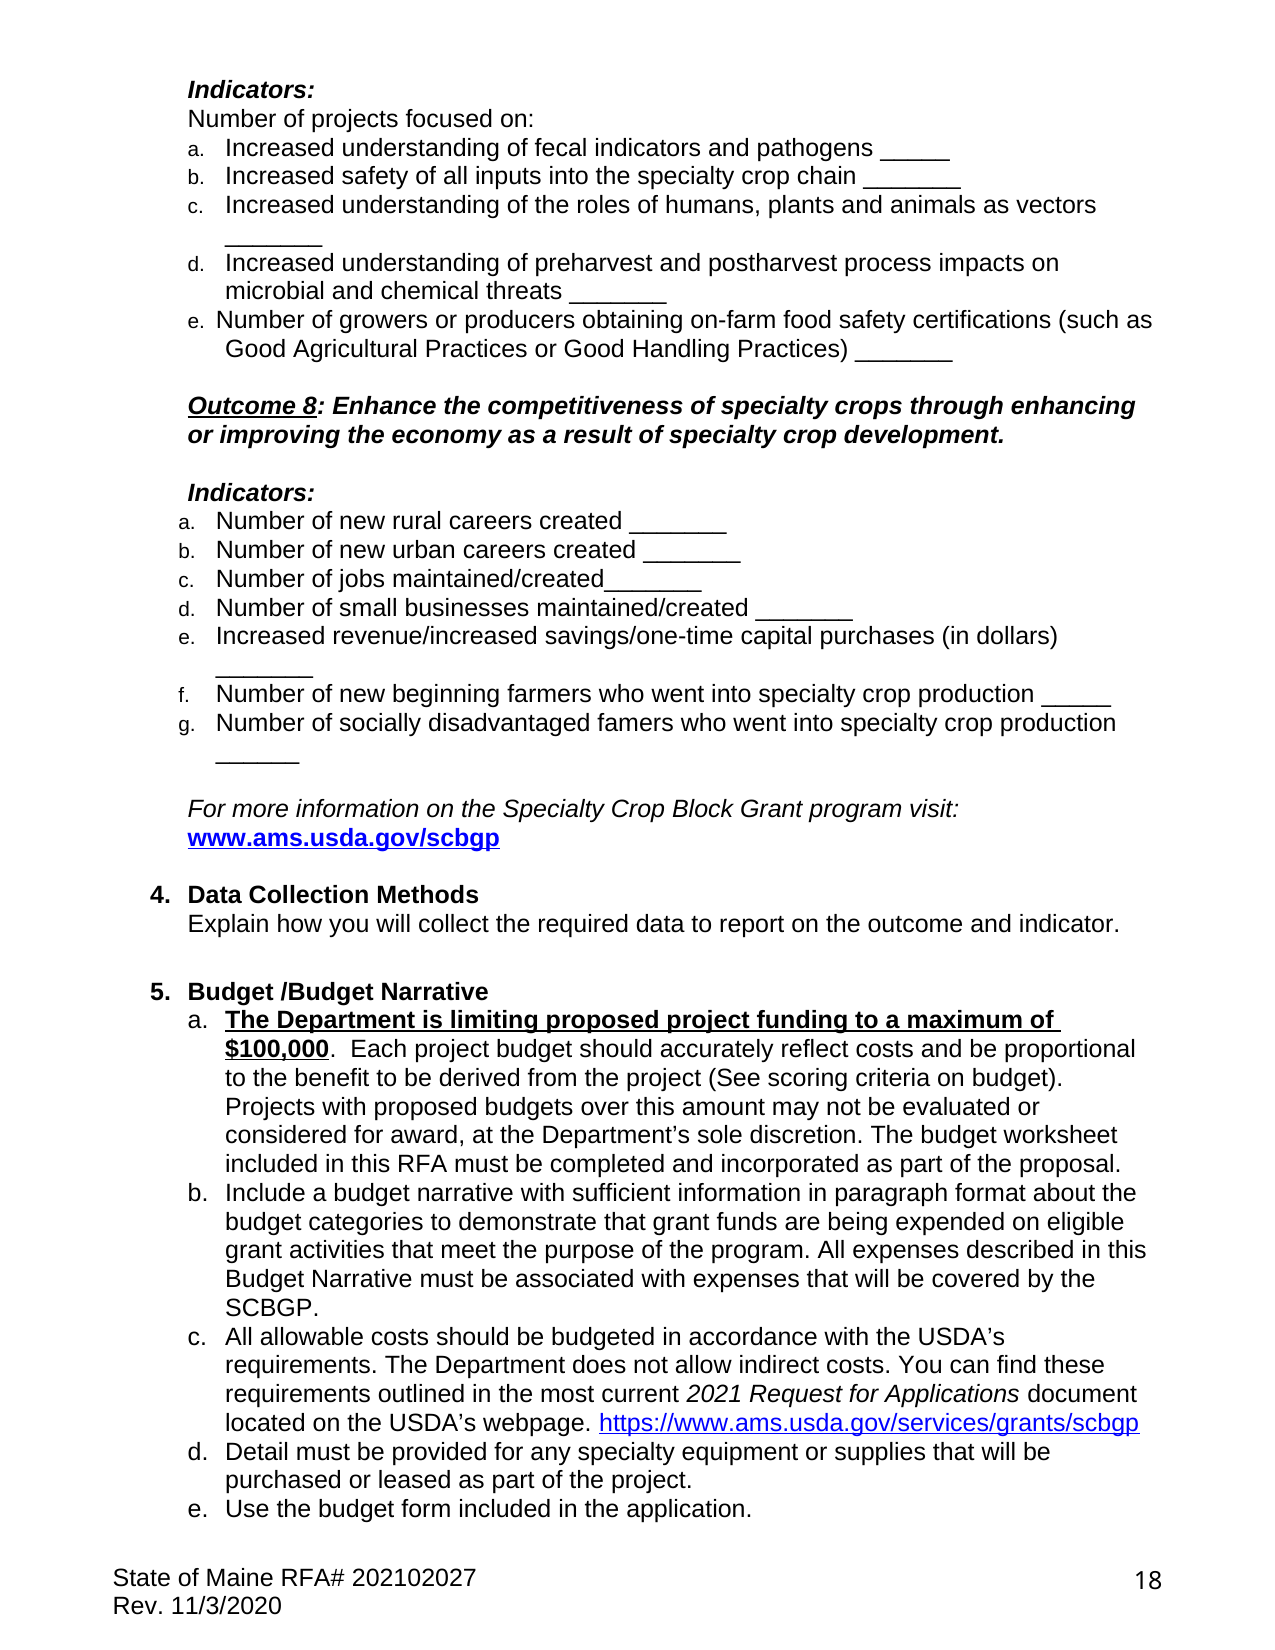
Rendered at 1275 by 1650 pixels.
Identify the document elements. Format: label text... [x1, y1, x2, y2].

list Increased revenue/increased savings/one-time capital purchases (in dollars) _______ [178, 621, 1162, 679]
list Increased understanding of preharvest and postharvest process impacts on microbial and chemical threats _______ [187, 247, 1162, 305]
text For more information on the Specialty Crop Block Grant program visit: www.ams.usda.gov/scbgp [187, 794, 1162, 851]
list Use the budget form included in the application. [187, 1494, 1162, 1523]
list Number of small businesses maintained/created _______ [178, 592, 1162, 621]
list Number of socially disadvantaged famers who went into specialty crop production ______ [178, 707, 1162, 765]
list Increased understanding of fecal indicators and pathogens _____ [187, 132, 1162, 161]
list All allowable costs should be budgeted in accordance with the USDA’s requirements. The Department does not allow indirect costs. You can find these requirements outlined in the most current 2021 Request for Applications document located on the USDA’s webpage. https://www.ams.usda.gov/services/grants/scbgp [187, 1322, 1162, 1437]
list Increased understanding of the roles of humans, plants and animals as vectors _______ [187, 190, 1162, 247]
list Number of new rural careers created _______ [178, 506, 1162, 535]
list Number of growers or producers obtaining on-farm food safety certifications (such as Good Agricultural Practices or Good Handling Practices) _______ [187, 305, 1162, 362]
text Outcome 8: Enhance the competitiveness of specialty crops through enhancing or improving the economy as a result of specialty crop development. [187, 391, 1162, 449]
text Number of projects focused on: [187, 104, 1162, 132]
list Data Collection Methods [150, 880, 1162, 909]
list Number of new urban careers created _______ [178, 535, 1162, 564]
list Number of jobs maintained/created_______ [178, 564, 1162, 592]
text Indicators: [187, 477, 1162, 506]
list Increased safety of all inputs into the specialty crop chain _______ [187, 161, 1162, 190]
list Budget /Budget Narrative [150, 977, 1162, 1005]
list Number of new beginning farmers who went into specialty crop production _____ [178, 679, 1162, 707]
text Indicators: [187, 75, 1162, 104]
list Include a budget narrative with sufficient information in paragraph format about the budget categories to demonstrate that grant funds are being expended on eligible grant activities that meet the purpose of the program. All expenses described in this Budget Narrative must be associated with expenses that will be covered by the SCBGP. [187, 1178, 1162, 1322]
list The Department is limiting proposed project funding to a maximum of $100,000. Each project budget should accurately reflect costs and be proportional to the benefit to be derived from the project (See scoring criteria on budget). Projects with proposed budgets over this amount may not be evaluated or considered for award, at the Department’s sole discretion. The budget worksheet included in this RFA must be completed and incorporated as part of the proposal. [187, 1005, 1162, 1178]
text Explain how you will collect the required data to report on the outcome and indicator. [187, 909, 1162, 937]
list Detail must be provided for any specialty equipment or supplies that will be purchased or leased as part of the project. [187, 1437, 1162, 1494]
